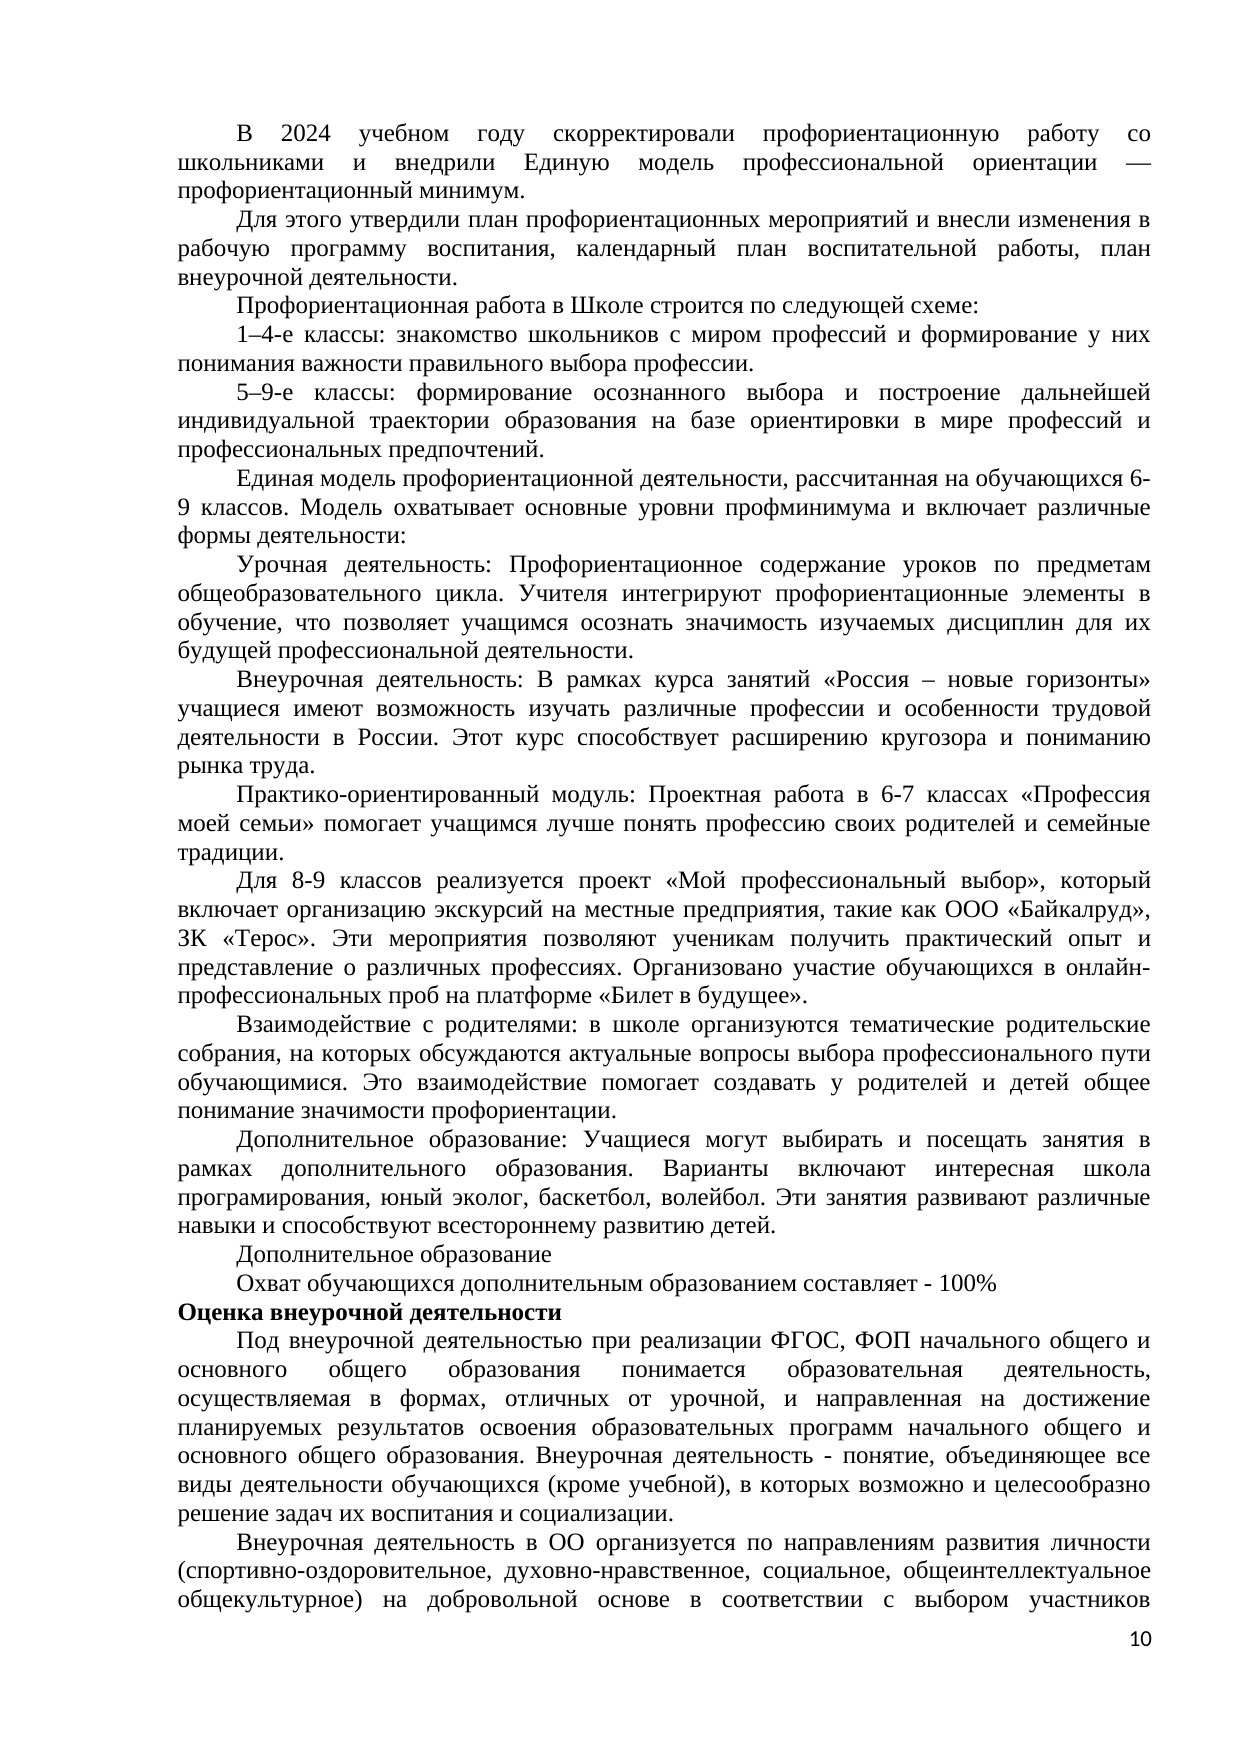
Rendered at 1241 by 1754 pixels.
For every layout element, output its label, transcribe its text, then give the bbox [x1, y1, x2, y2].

text Дополнительное образование [177, 1239, 1152, 1268]
text Дополнительное образование: Учащиеся могут выбирать и посещать занятия в рамках дополнительного образования. Варианты включают интересная школа програмирования, юный эколог, баскетбол, волейбол. Эти занятия развивают различные навыки и способствуют всестороннему развитию детей. [177, 1124, 1152, 1239]
text 1–4-е классы: знакомство школьников с миром профессий и формирование у них понимания важности правильного выбора профессии. [177, 319, 1152, 377]
text 5–9-е классы: формирование осознанного выбора и построение дальнейшей индивидуальной траектории образования на базе ориентировки в мире профессий и профессиональных предпочтений. [177, 377, 1152, 463]
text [177, 1527, 1152, 1613]
text В 2024 учебном году скорректировали профориентационную работу со школьниками и внедрили Единую модель профессиональной ориентации — профориентационный минимум. [177, 118, 1152, 204]
text Для этого утвердили план профориентационных мероприятий и внесли изменения в рабочую программу воспитания, календарный план воспитательной работы, план внеурочной деятельности. [177, 204, 1152, 291]
text Для 8-9 классов реализуется проект «Мой профессиональный выбор», который включает организацию экскурсий на местные предприятия, такие как ООО «Байкалруд», ЗК «Терос». Эти мероприятия позволяют ученикам получить практический опыт и представление о различных профессиях. Организовано участие обучающихся в онлайн-профессиональных проб на платформе «Билет в будущее». [177, 866, 1152, 1009]
text Взаимодействие с родителями: в школе организуются тематические родительские собрания, на которых обсуждаются актуальные вопросы выбора профессионального пути обучающимися. Это взаимодействие помогает создавать у родителей и детей общее понимание значимости профориентации. [177, 1009, 1152, 1124]
text Внеурочная деятельность: В рамках курса занятий «Россия – новые горизонты» учащиеся имеют возможность изучать различные профессии и особенности трудовой деятельности в России. Этот курс способствует расширению кругозора и пониманию рынка труда. [177, 664, 1152, 779]
text Урочная деятельность: Профориентационное содержание уроков по предметам общеобразовательного цикла. Учителя интегрируют профориентационные элементы в обучение, что позволяет учащимся осознать значимость изучаемых дисциплин для их будущей профессиональной деятельности. [177, 549, 1152, 664]
text Охват обучающихся дополнительным образованием составляет - 100% [177, 1268, 1152, 1297]
text Под внеурочной деятельностью при реализации ФГОС, ФОП начального общего и основного общего образования понимается образовательная деятельность, осуществляемая в формах, отличных от урочной, и направленная на достижение планируемых результатов освоения образовательных программ начального общего и основного общего образования. Внеурочная деятельность - понятие, объединяющее все виды деятельности обучающихся (кроме учебной), в которых возможно и целесообразно решение задач их воспитания и социализации. [177, 1326, 1152, 1527]
text Оценка внеурочной деятельности [177, 1297, 1062, 1326]
text Единая модель профориентационной деятельности, рассчитанная на обучающихся 6-9 классов. Модель охватывает основные уровни профминимума и включает различные формы деятельности: [177, 463, 1152, 549]
text Профориентационная работа в Школе строится по следующей схеме: [177, 291, 1152, 319]
text Практико-ориентированный модуль: Проектная работа в 6-7 классах «Профессия моей семьи» помогает учащимся лучше понять профессию своих родителей и семейные традиции. [177, 779, 1152, 866]
